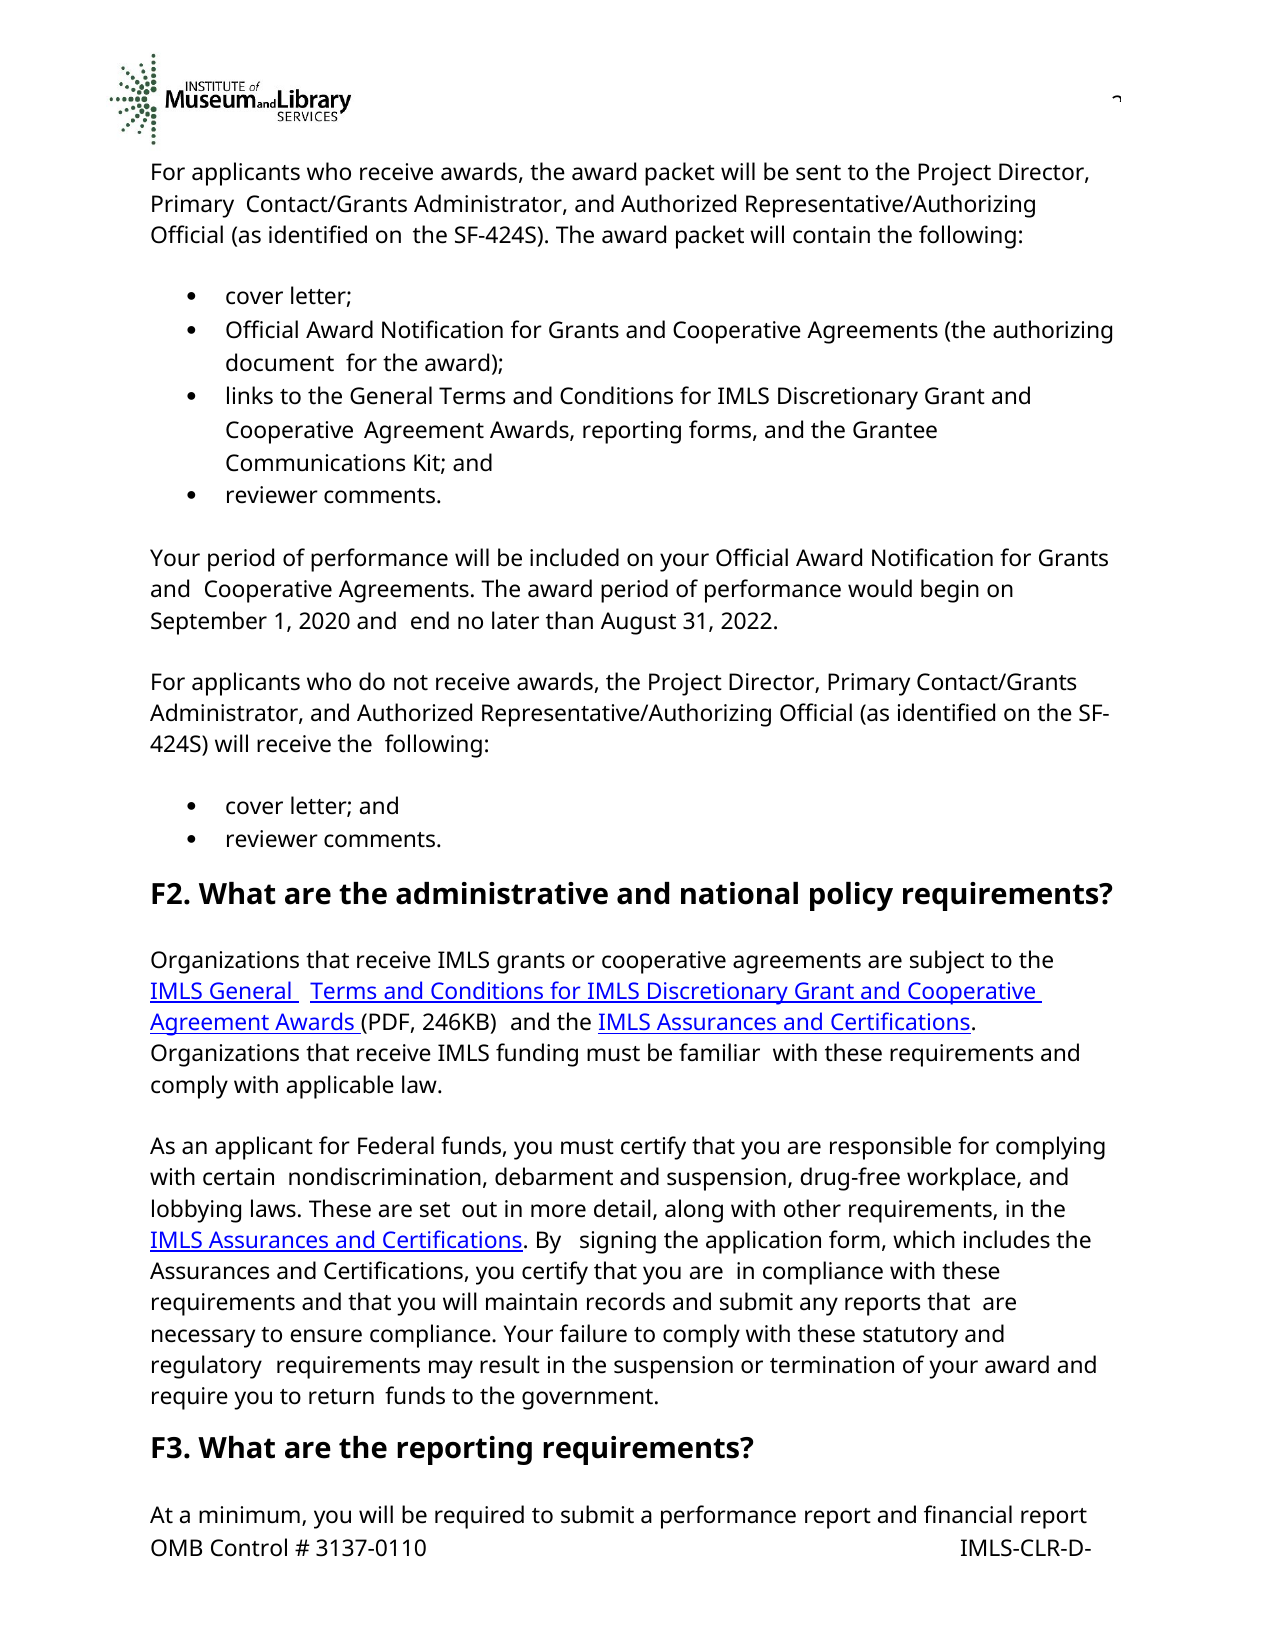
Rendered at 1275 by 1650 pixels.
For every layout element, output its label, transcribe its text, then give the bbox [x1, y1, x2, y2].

subtitle F2. What are the administrative and national policy requirements? [150, 873, 1137, 913]
list reviewer comments. [187, 823, 1137, 854]
text For applicants who do not receive awards, the Project Director, Primary Contact/Grants Administrator, and Authorized Representative/Authorizing Official (as identified on the SF-424S) will receive the following: [150, 666, 1137, 760]
text Organizations that receive IMLS grants or cooperative agreements are subject to the IMLS General Terms and Conditions for IMLS Discretionary Grant and Cooperative Agreement Awards (PDF, 246KB) and the IMLS Assurances and Certifications. Organizations that receive IMLS funding must be familiar with these requirements and comply with applicable law. [150, 944, 1108, 1100]
list cover letter; [187, 280, 1137, 312]
text Your period of performance will be included on your Official Award Notification for Grants and Cooperative Agreements. The award period of performance would begin on September 1, 2020 and end no later than August 31, 2022. [150, 542, 1115, 636]
picture [106, 41, 359, 157]
list cover letter; and [187, 790, 1137, 821]
subtitle F3. What are the reporting requirements? [150, 1427, 1137, 1467]
text For applicants who receive awards, the award packet will be sent to the Project Director, Primary Contact/Grants Administrator, and Authorized Representative/Authorizing Official (as identified on the SF-424S). The award packet will contain the following: [150, 156, 1108, 250]
list reviewer comments. [187, 481, 1137, 509]
text As an applicant for Federal funds, you must certify that you are responsible for complying with certain nondiscrimination, debarment and suspension, drug-free workplace, and lobbying laws. These are set out in more detail, along with other requirements, in the IMLS Assurances and Certifications. By signing the application form, which includes the Assurances and Certifications, you certify that you are in compliance with these requirements and that you will maintain records and submit any reports that are necessary to ensure compliance. Your failure to comply with these statutory and regulatory requirements may result in the suspension or termination of your award and require you to return funds to the government. [150, 1130, 1114, 1411]
text At a minimum, you will be required to submit a performance report and financial report annually. [150, 1498, 1137, 1530]
list Official Award Notification for Grants and Cooperative Agreements (the authorizing document for the award); [187, 313, 1116, 378]
list links to the General Terms and Conditions for IMLS Discretionary Grant and Cooperative Agreement Awards, reporting forms, and the Grantee Communications Kit; and [187, 380, 1055, 478]
